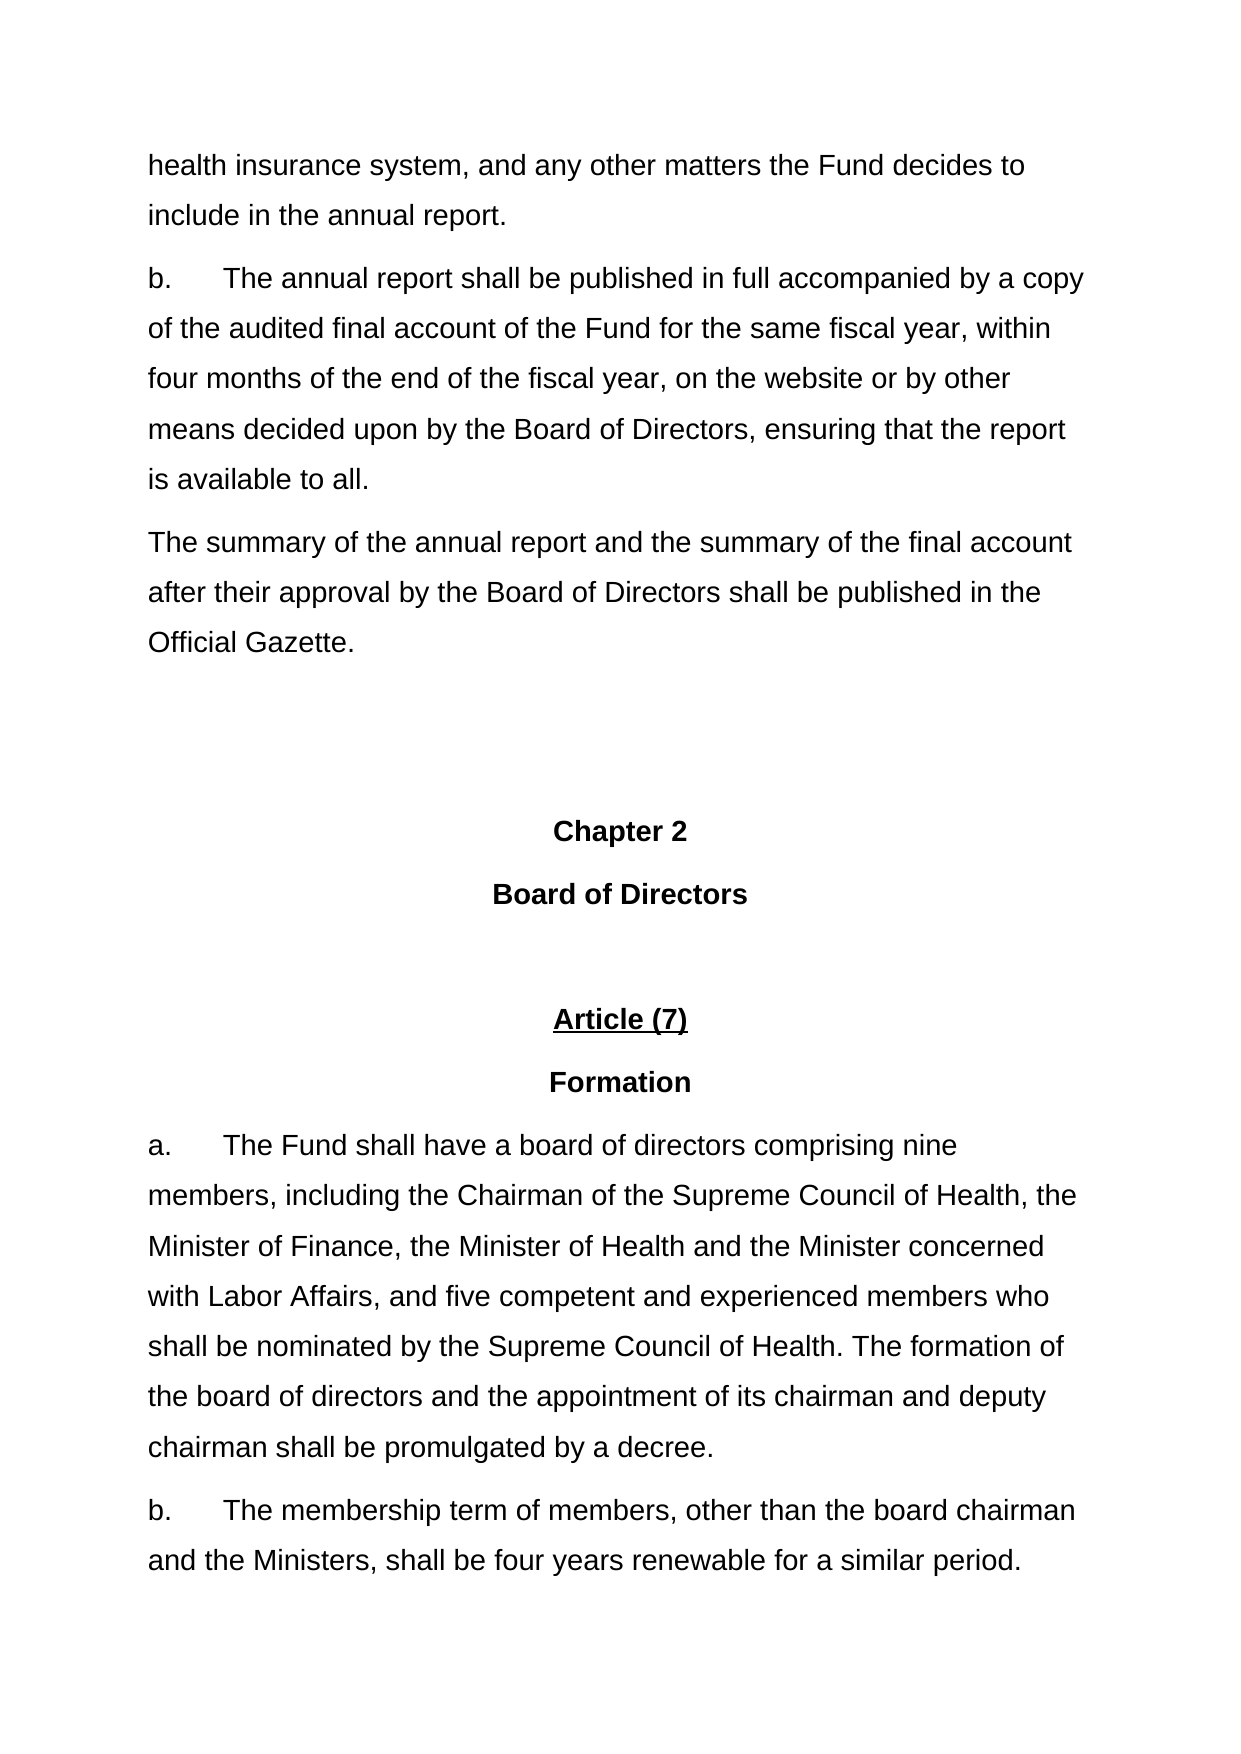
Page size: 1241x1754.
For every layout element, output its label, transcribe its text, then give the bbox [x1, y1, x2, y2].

list The annual report shall be published in full accompanied by a copy of the audited final account of the Fund for the same fiscal year, within four months of the end of the fiscal year, on the website or by other means decided upon by the Board of Directors, ensuring that the report is available to all. [148, 261, 1093, 496]
list The Fund shall have a board of directors comprising nine members, including the Chairman of the Supreme Council of Health, the Minister of Finance, the Minister of Health and the Minister concerned with Labor Affairs, and five competent and experienced members who shall be nominated by the Supreme Council of Health. The formation of the board of directors and the appointment of its chairman and deputy chairman shall be promulgated by a decree. [148, 1128, 1093, 1463]
list The membership term of members, other than the board chairman and the Ministers, shall be four years renewable for a similar period. [148, 1493, 1093, 1576]
text The summary of the annual report and the summary of the final account after their approval by the Board of Directors shall be published in the Official Gazette. [148, 525, 1093, 659]
text Article (7) [148, 1002, 1093, 1036]
text Board of Directors [148, 877, 1093, 910]
text Chapter 2 [148, 814, 1093, 847]
text Formation [148, 1065, 1093, 1099]
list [148, 148, 1093, 231]
